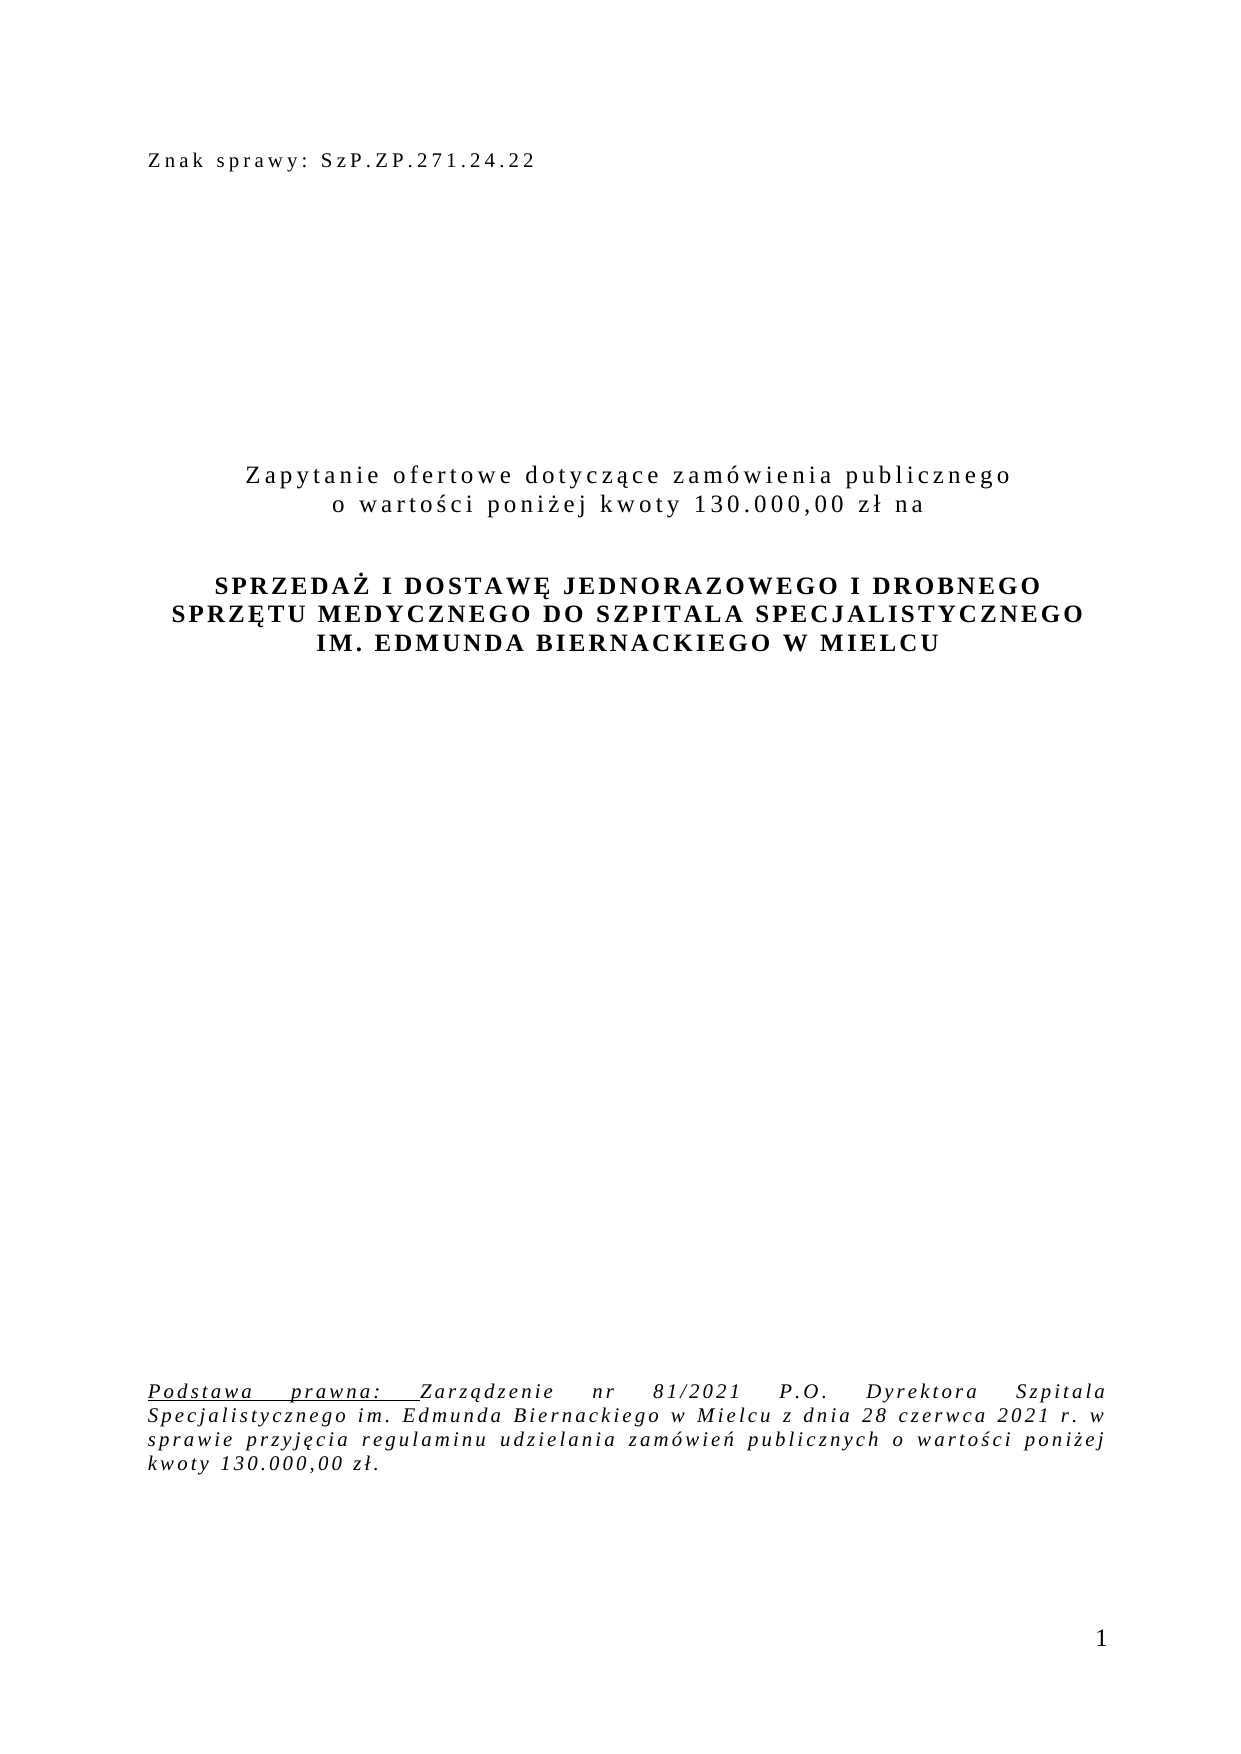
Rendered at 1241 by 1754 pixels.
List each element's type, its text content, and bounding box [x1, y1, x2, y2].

text SPRZEDAŻ I DOSTAWĘ jednorazowego i drobnego sprzętu medycznego do Szpitala Specjalistycznego im. Edmunda Biernackiego w Mielcu [148, 571, 1107, 657]
text Zapytanie ofertowe dotyczące zamówienia publicznego [148, 460, 1107, 489]
text o wartości poniżej kwoty 130.000,00 zł na [148, 489, 1107, 518]
text Podstawa prawna: Zarządzenie nr 81/2021 P.O. Dyrektora Szpitala Specjalistycznego im. Edmunda Biernackiego w Mielcu z dnia 28 czerwca 2021 r. w sprawie przyjęcia regulaminu udzielania zamówień publicznych o wartości poniżej kwoty 130.000,00 zł. [148, 1379, 1107, 1475]
text Znak sprawy: SzP.ZP.271.24.22 [148, 148, 1107, 172]
